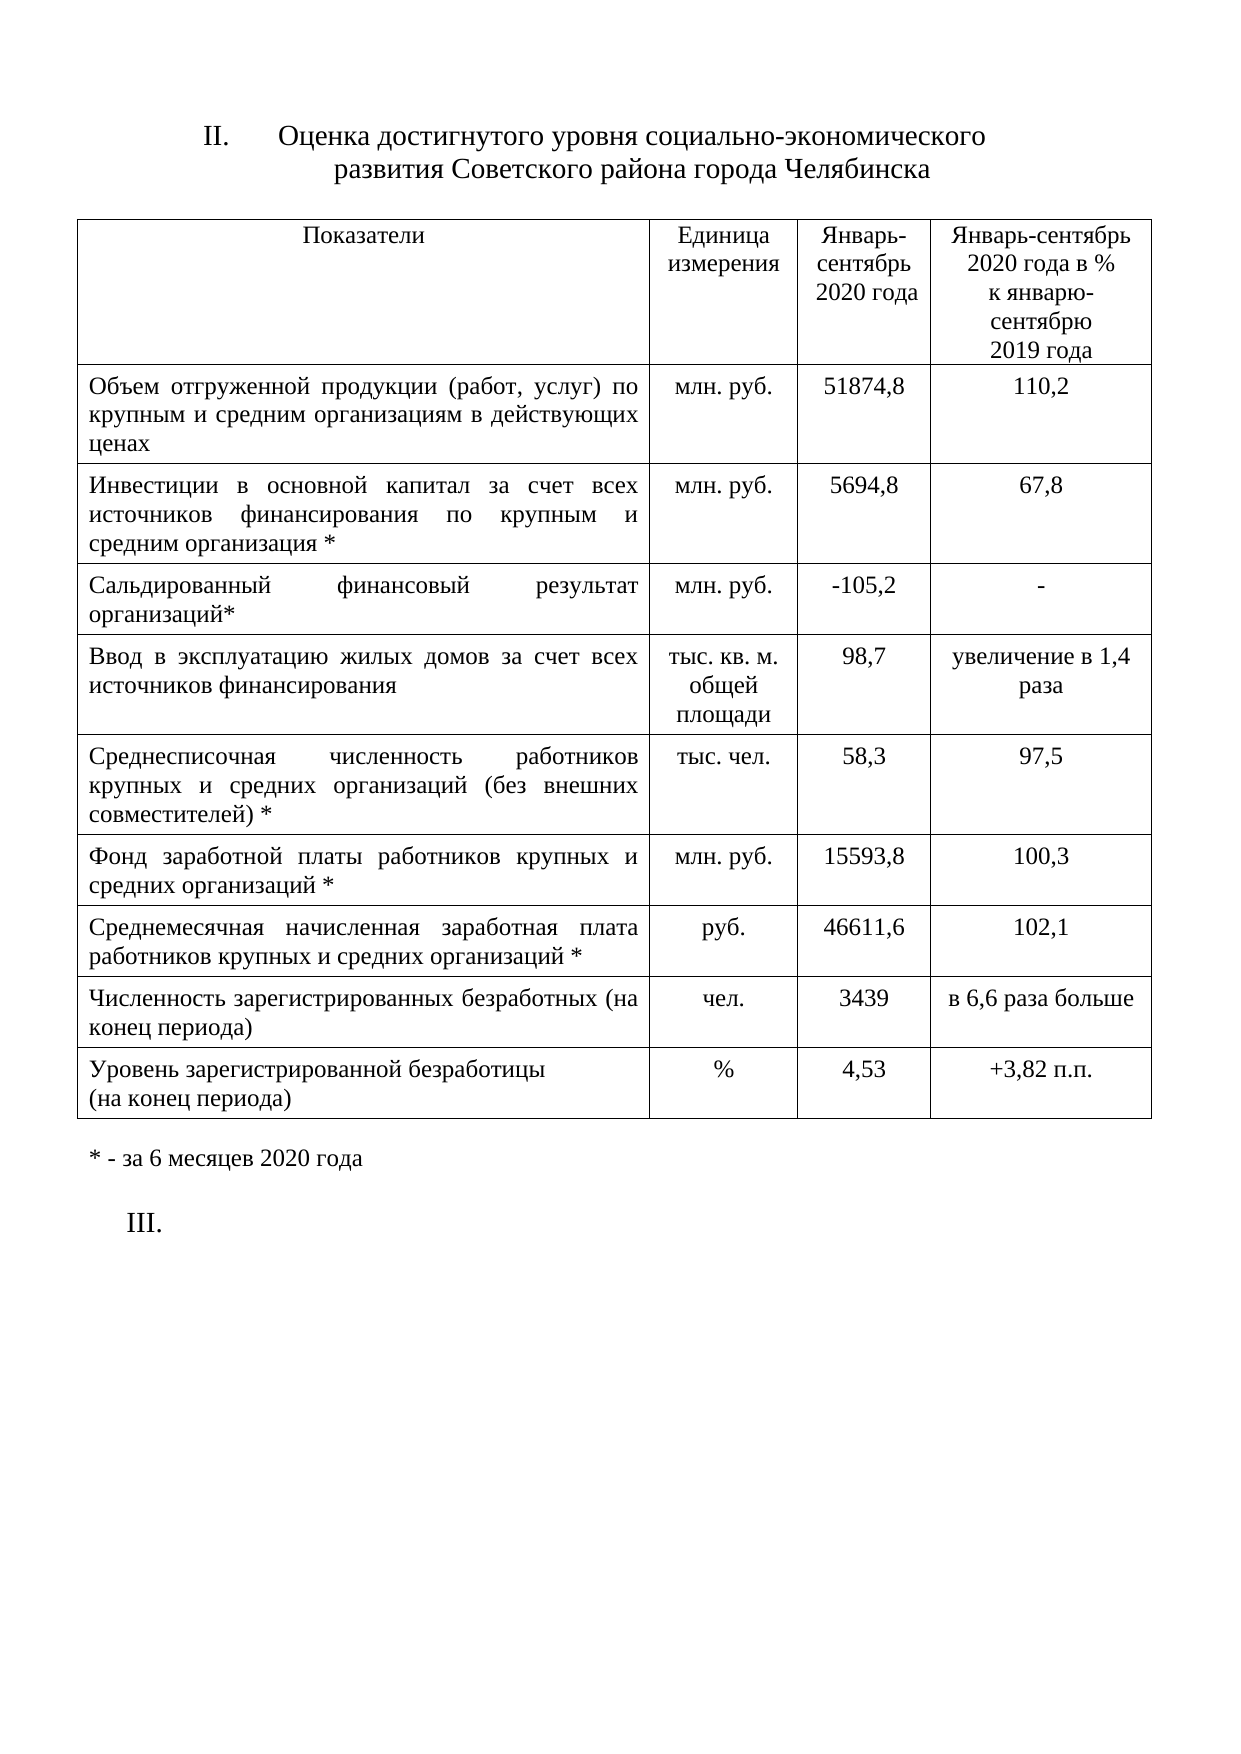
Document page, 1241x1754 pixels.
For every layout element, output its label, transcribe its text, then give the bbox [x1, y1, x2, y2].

table_cell млн. руб. [650, 365, 797, 463]
table_cell 67,8 [931, 464, 1151, 563]
table_cell тыс. кв. м. общей площади [650, 635, 797, 734]
table_cell Сальдированный финансовый результат организаций* [78, 564, 649, 634]
table_cell чел. [650, 977, 797, 1047]
table_header Январь-сентябрь 2020 года [798, 220, 930, 363]
table_cell 51874,8 [798, 365, 930, 463]
table_cell 102,1 [931, 906, 1151, 976]
table_cell - [931, 564, 1151, 634]
table_header Единица измерения [650, 220, 797, 363]
table_cell 4,53 [798, 1048, 930, 1118]
table_cell 110,2 [931, 365, 1151, 463]
table_cell 100,3 [931, 835, 1151, 905]
table_cell Фонд заработной платы работников крупных и средних организаций * [78, 835, 649, 905]
list развития Советского района города Челябинска [201, 152, 1063, 185]
table_cell млн. руб. [650, 464, 797, 563]
table_cell % [650, 1048, 797, 1118]
table_cell в 6,6 раза больше [931, 977, 1151, 1047]
list Оценка достигнутого уровня социально-экономического [126, 118, 1063, 152]
table_cell 46611,6 [798, 906, 930, 976]
table_cell Ввод в эксплуатацию жилых домов за счет всех источников финансирования [78, 635, 649, 734]
table_cell Численность зарегистрированных безработных (на конец периода) [78, 977, 649, 1047]
table_cell 5694,8 [798, 464, 930, 563]
table_cell -105,2 [798, 564, 930, 634]
table_header Показатели [78, 220, 649, 363]
table_cell 98,7 [798, 635, 930, 734]
table_cell Среднесписочная численность работников крупных и средних организаций (без внешних совместителей) * [78, 735, 649, 834]
table_cell Объем отгруженной продукции (работ, услуг) по крупным и средним организациям в действующих ценах [78, 365, 649, 463]
table_cell тыс. чел. [650, 735, 797, 834]
table_cell 97,5 [931, 735, 1151, 834]
table_cell 58,3 [798, 735, 930, 834]
table_cell увеличение в 1,4 раза [931, 635, 1151, 734]
table_cell 3439 [798, 977, 930, 1047]
table_cell +3,82 п.п. [931, 1048, 1151, 1118]
table_header Январь-сентябрь 2020 года в % к январю-сентябрю 2019 года [931, 220, 1151, 363]
table_cell Уровень зарегистрированной безработицы (на конец периода) [78, 1048, 649, 1118]
table_cell Инвестиции в основной капитал за счет всех источников финансирования по крупным и средним организация * [78, 464, 649, 563]
table_cell млн. руб. [650, 835, 797, 905]
text * - за 6 месяцев 2020 года [89, 1143, 1063, 1172]
table_cell 15593,8 [798, 835, 930, 905]
table_cell млн. руб. [650, 564, 797, 634]
table_cell руб. [650, 906, 797, 976]
table_cell Среднемесячная начисленная заработная плата работников крупных и средних организаций * [78, 906, 649, 976]
